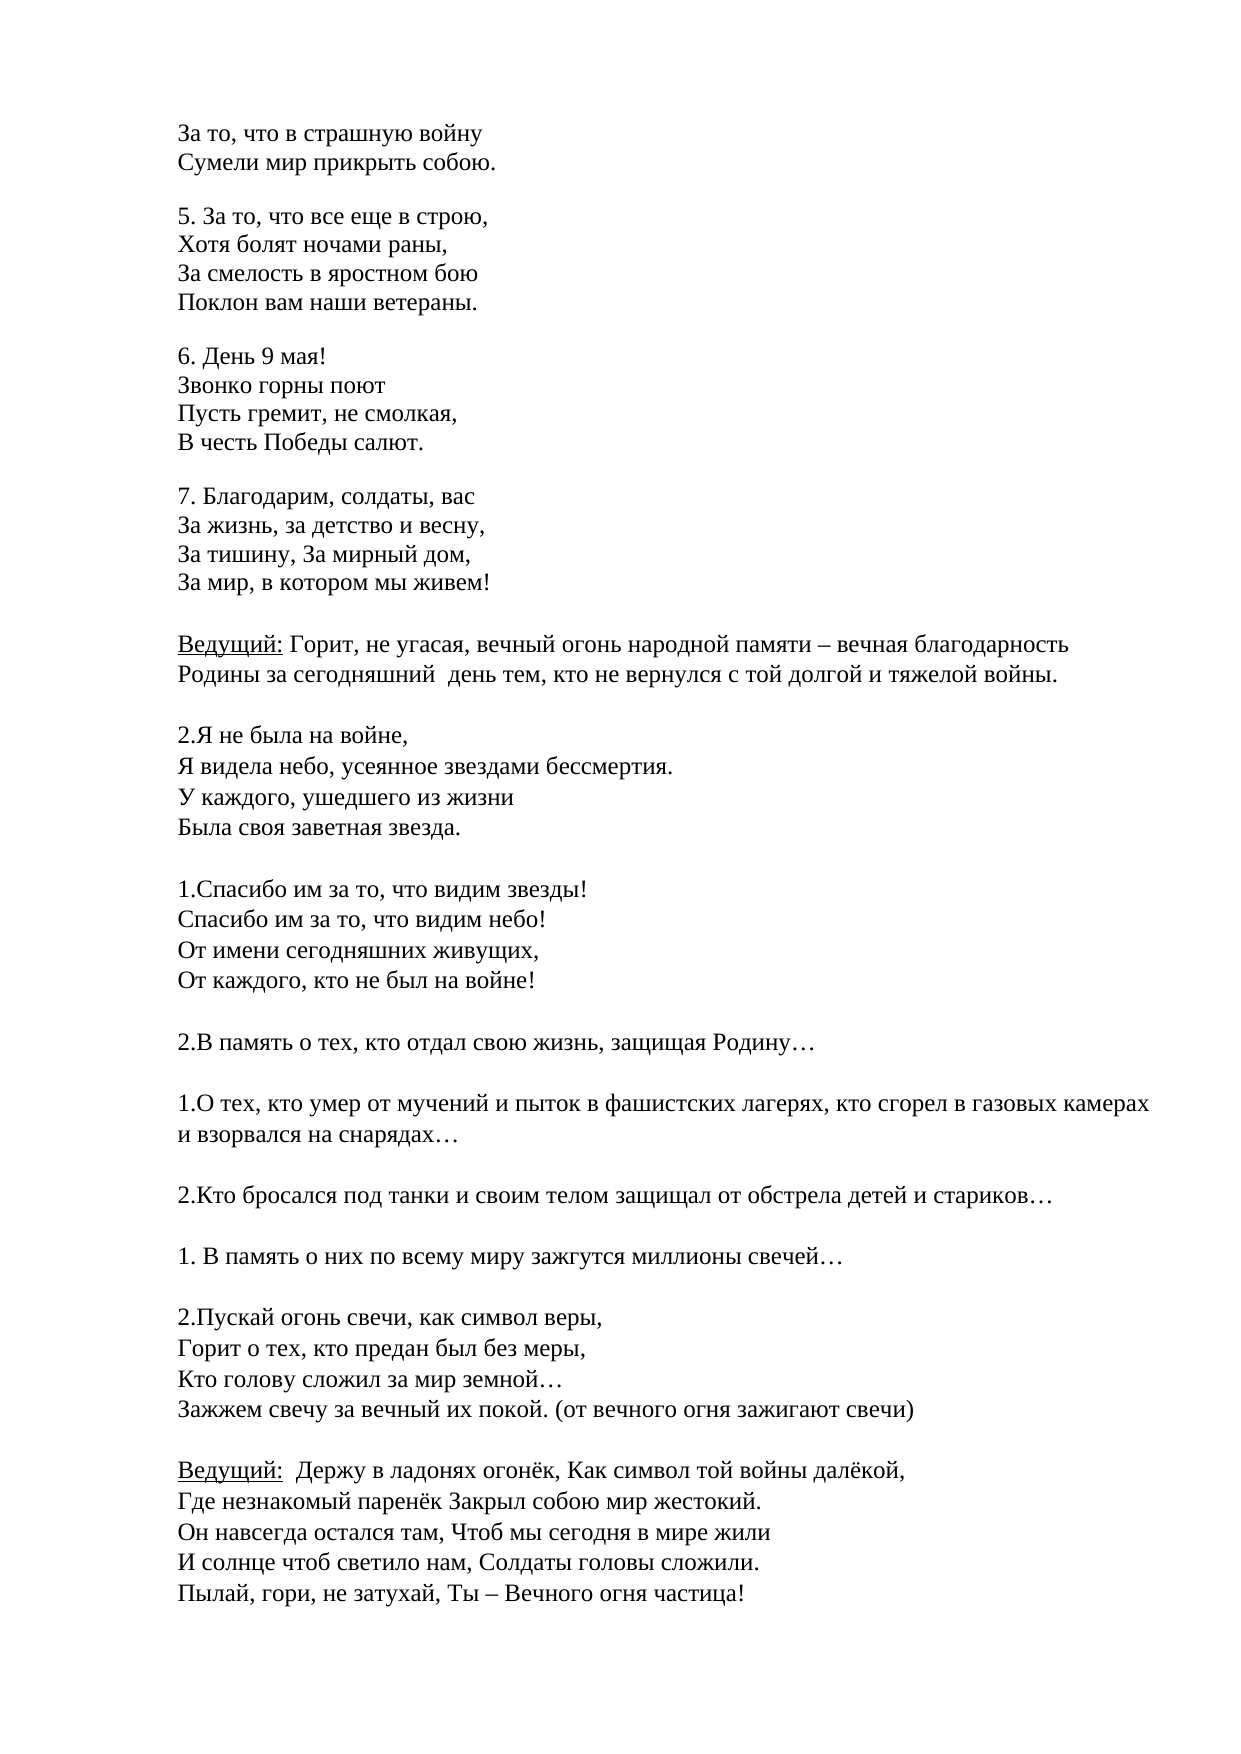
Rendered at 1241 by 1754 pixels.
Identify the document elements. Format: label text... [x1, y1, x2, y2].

text 2.Я не была на войне, [177, 719, 1152, 749]
text Ведущий: Горит, не угасая, вечный огонь народной памяти – вечная благодарность Родины за сегодняшний день тем, кто не вернулся с той долгой и тяжелой войны. [177, 627, 1152, 688]
text 7. Благодарим, солдаты, вас За жизнь, за детство и весну, За тишину, За мирный дом, За мир, в котором мы живем! [177, 481, 1152, 596]
text Пусть гремит, не смолкая, [177, 398, 1152, 427]
text 2.В память о тех, кто отдал свою жизнь, защищая Родину… [177, 1025, 1152, 1056]
text 2.Кто бросался под танки и своим телом защищал от обстрела детей и стариков… [177, 1178, 1152, 1209]
text 1. В память о них по всему миру зажгутся миллионы свечей… 2.Пускай огонь свечи, как символ веры, Горит о тех, кто предан был без меры, Кто голову сложил за мир земной… Зажжем свечу за вечный их покой. (от вечного огня зажигают свечи) [177, 1239, 1152, 1454]
text 6. День 9 мая! [177, 341, 1152, 370]
text У каждого, ушедшего из жизни [177, 780, 1152, 811]
text 5. За то, что все еще в строю, [177, 201, 1152, 229]
text От имени сегодняшних живущих, [177, 933, 1152, 964]
text Он навсегда остался там, Чтоб мы сегодня в мире жили [177, 1515, 1152, 1546]
text Поклон вам наши ветераны. [177, 287, 1152, 316]
text Пылай, гори, не затухай, Ты – Вечного огня частица! [177, 1576, 1152, 1607]
text За то, что в страшную войну [177, 118, 1152, 147]
text Звонко горны поют [177, 370, 1152, 398]
text В честь Победы салют. [177, 427, 1152, 456]
text 1.О тех, кто умер от мучений и пыток в фашистских лагерях, кто сгорел в газовых камерах и взорвался на снарядах… [177, 1086, 1152, 1147]
text И солнце чтоб светило нам, Солдаты головы сложили. [177, 1546, 1152, 1576]
text Сумели мир прикрыть собою. [177, 147, 1152, 176]
text Хотя болят ночами раны, [177, 229, 1152, 258]
text Я видела небо, усеянное звездами бессмертия. [177, 749, 1152, 780]
text Где незнакомый паренёк Закрыл собою мир жестокий. [177, 1484, 1152, 1515]
text Ведущий: Держу в ладонях огонёк, Как символ той войны далёкой, [177, 1454, 1152, 1484]
text От каждого, кто не был на войне! [177, 964, 1152, 994]
text Спасибо им за то, что видим небо! [177, 902, 1152, 933]
text За смелость в яростном бою [177, 258, 1152, 287]
text Была своя заветная звезда. [177, 811, 1152, 841]
text 1.Спасибо им за то, что видим звезды! [177, 872, 1152, 902]
